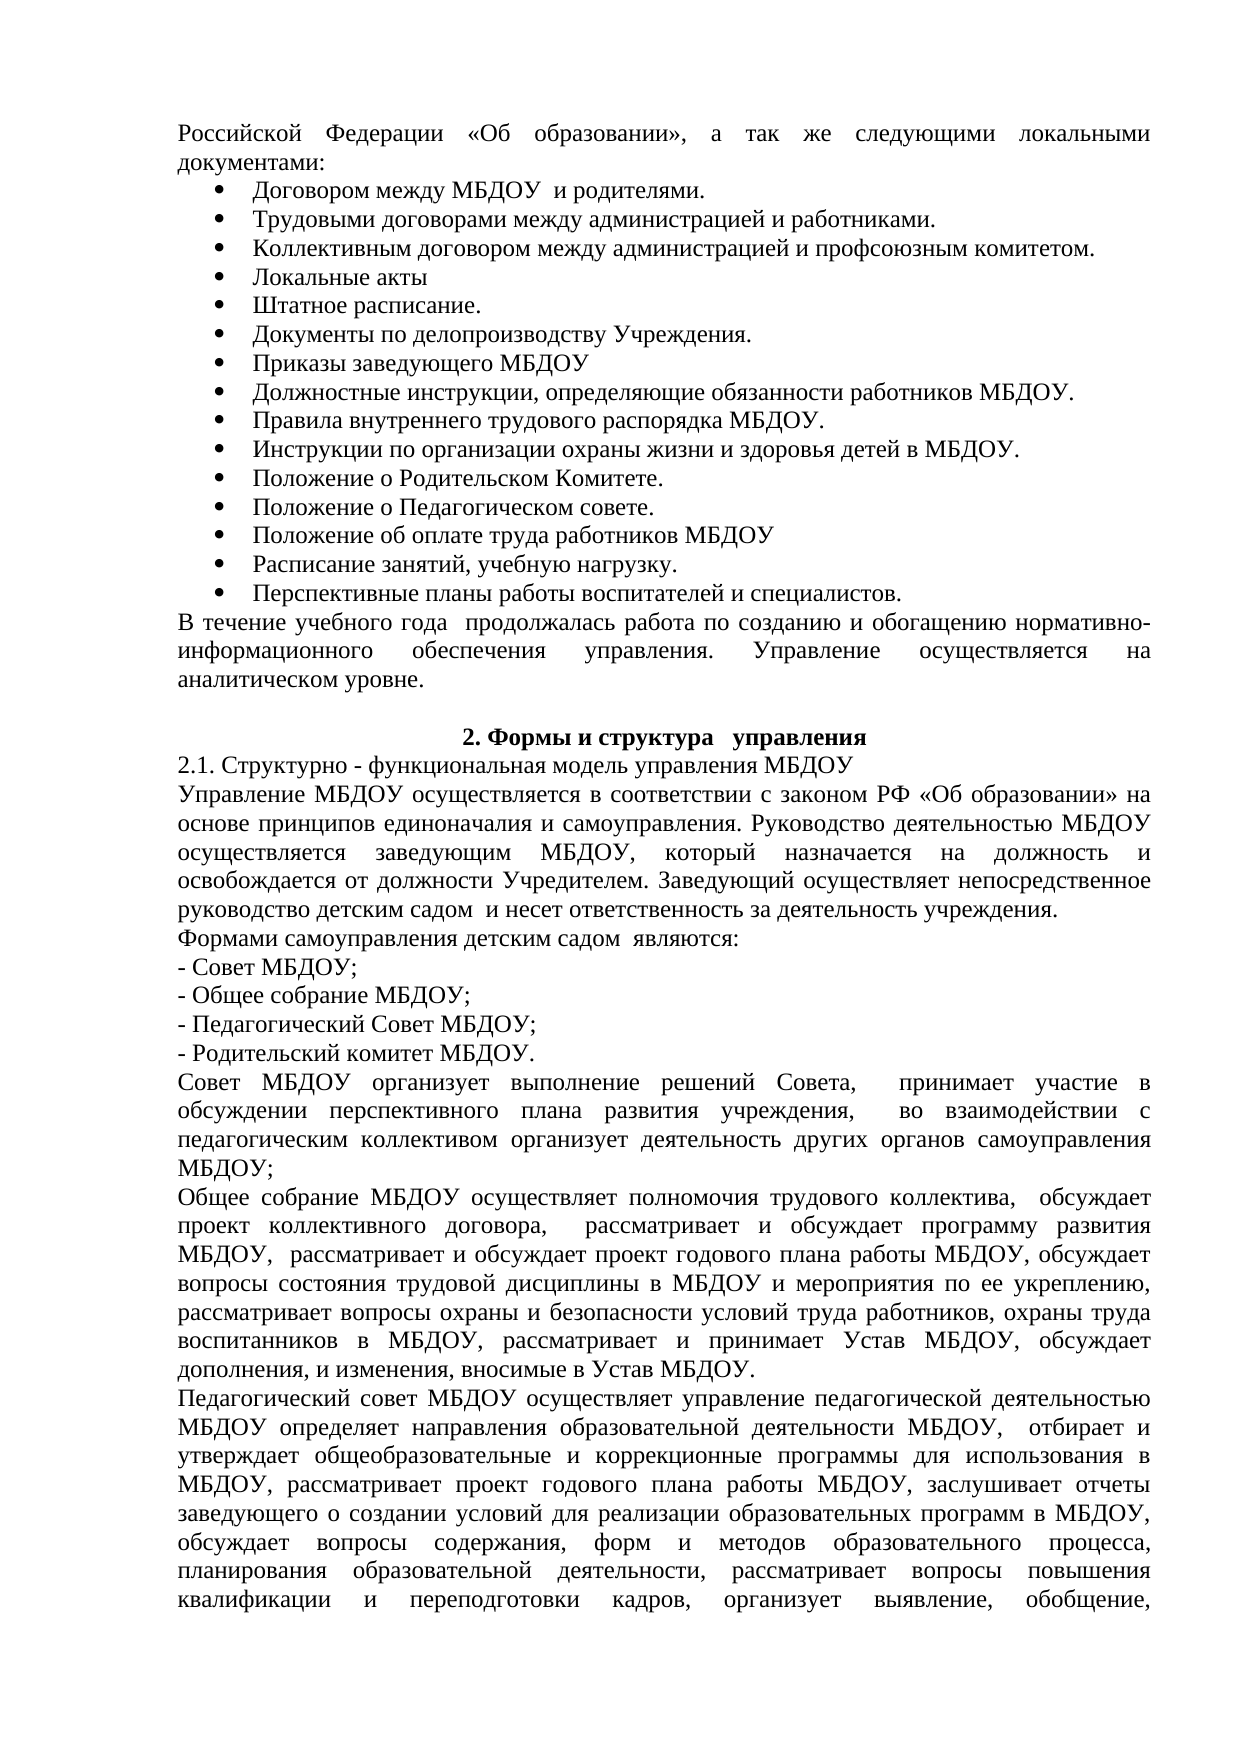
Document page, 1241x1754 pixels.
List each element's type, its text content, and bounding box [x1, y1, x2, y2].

list Положение о Родительском Комитете. [215, 463, 1152, 492]
text Общее собрание МБДОУ осуществляет полномочия трудового коллектива, обсуждает проект коллективного договора, рассматривает и обсуждает программу развития МБДОУ, рассматривает и обсуждает проект годового плана работы МБДОУ, обсуждает вопросы состояния трудовой дисциплины в МБДОУ и мероприятия по ее укреплению, рассматривает вопросы охраны и безопасности условий труда работников, охраны труда воспитанников в МБДОУ, рассматривает и принимает Устав МБДОУ, обсуждает дополнения, и изменения, вносимые в Устав МБДОУ. [177, 1182, 1152, 1383]
list Положение о Педагогическом совете. [215, 492, 1152, 521]
list Трудовыми договорами между администрацией и работниками. [215, 204, 1152, 233]
text - Совет МБДОУ; [177, 952, 1152, 981]
text В течение учебного года продолжалась работа по созданию и обогащению нормативно- информационного обеспечения управления. Управление осуществляется на аналитическом уровне. [177, 607, 1152, 693]
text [177, 1383, 1152, 1613]
text Совет МБДОУ организует выполнение решений Совета, принимает участие в обсуждении перспективного плана развития учреждения, во взаимодействии с педагогическим коллективом организует деятельность других органов самоуправления МБДОУ; [177, 1067, 1152, 1182]
list Договором между МБДОУ и родителями. [215, 176, 1152, 204]
list Положение об оплате труда работников МБДОУ [215, 521, 1152, 549]
text 2.1. Структурно - функциональная модель управления МБДОУ [177, 751, 1152, 779]
list Штатное расписание. [215, 291, 1152, 319]
list Инструкции по организации охраны жизни и здоровья детей в МБДОУ. [215, 434, 1152, 463]
text 2. Формы и структура управления [177, 722, 1152, 751]
text - Общее собрание МБДОУ; [177, 981, 1152, 1009]
list Должностные инструкции, определяющие обязанности работников МБДОУ. [215, 377, 1152, 406]
list Приказы заведующего МБДОУ [215, 348, 1152, 377]
text Управление МБДОУ осуществляется в соответствии с законом РФ «Об образовании» на основе принципов единоначалия и самоуправления. Руководство деятельностью МБДОУ осуществляется заведующим МБДОУ, который назначается на должность и освобождается от должности Учредителем. Заведующий осуществляет непосредственное руководство детским садом и несет ответственность за деятельность учреждения. [177, 779, 1152, 923]
list Коллективным договором между администрацией и профсоюзным комитетом. [215, 233, 1152, 262]
list Локальные акты [215, 262, 1152, 291]
text - Родительский комитет МБДОУ. [177, 1038, 1152, 1067]
list Документы по делопроизводству Учреждения. [215, 319, 1152, 348]
list Правила внутреннего трудового распорядка МБДОУ. [215, 406, 1152, 434]
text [177, 118, 1152, 176]
text Формами самоуправления детским садом являются: [177, 923, 1152, 952]
list Расписание занятий, учебную нагрузку. [215, 549, 1152, 578]
text - Педагогический Совет МБДОУ; [177, 1009, 1152, 1038]
list Перспективные планы работы воспитателей и специалистов. [215, 578, 1152, 607]
